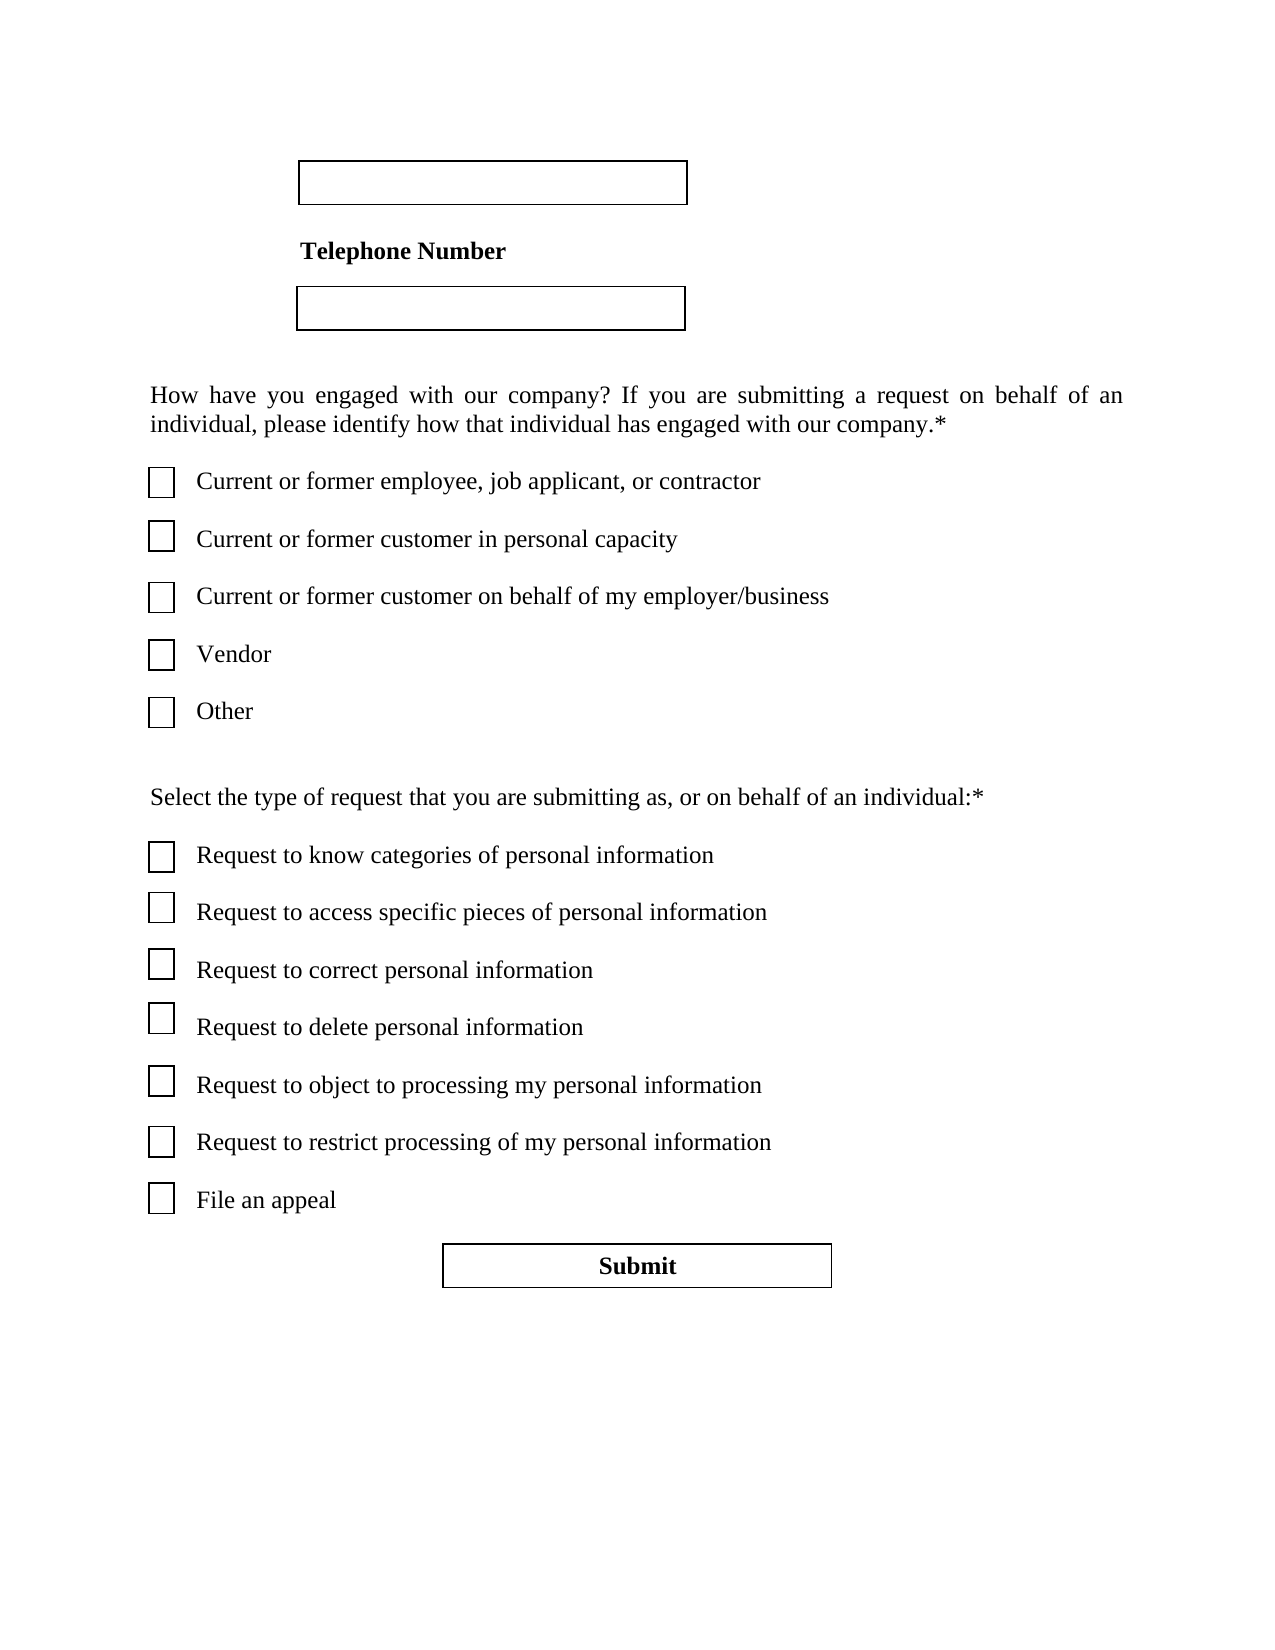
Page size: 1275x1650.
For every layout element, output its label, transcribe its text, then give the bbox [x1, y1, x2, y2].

text Request to correct personal information [150, 955, 1125, 984]
text Request to know categories of personal information [150, 840, 1125, 869]
text Other [150, 696, 1125, 725]
text Current or former customer in personal capacity [175, 524, 1125, 552]
text Request to restrict processing of my personal information [175, 1127, 1125, 1156]
text Request to access specific pieces of personal information [150, 897, 1125, 926]
text Vendor [175, 639, 1125, 667]
text Select the type of request that you are submitting as, or on behalf of an individual:* [150, 782, 1125, 811]
text Current or former employee, job applicant, or contractor [150, 466, 1125, 495]
text How have you engaged with our company? If you are submitting a request on behalf of an individual, please identify how that individual has engaged with our company.* [150, 380, 1125, 437]
text Current or former customer on behalf of my employer/business [150, 581, 1125, 610]
text Telephone Number [150, 236, 1125, 265]
text Request to delete personal information [150, 1012, 1125, 1041]
text Request to object to processing my personal information [150, 1070, 1125, 1099]
text File an appeal [175, 1185, 1125, 1214]
